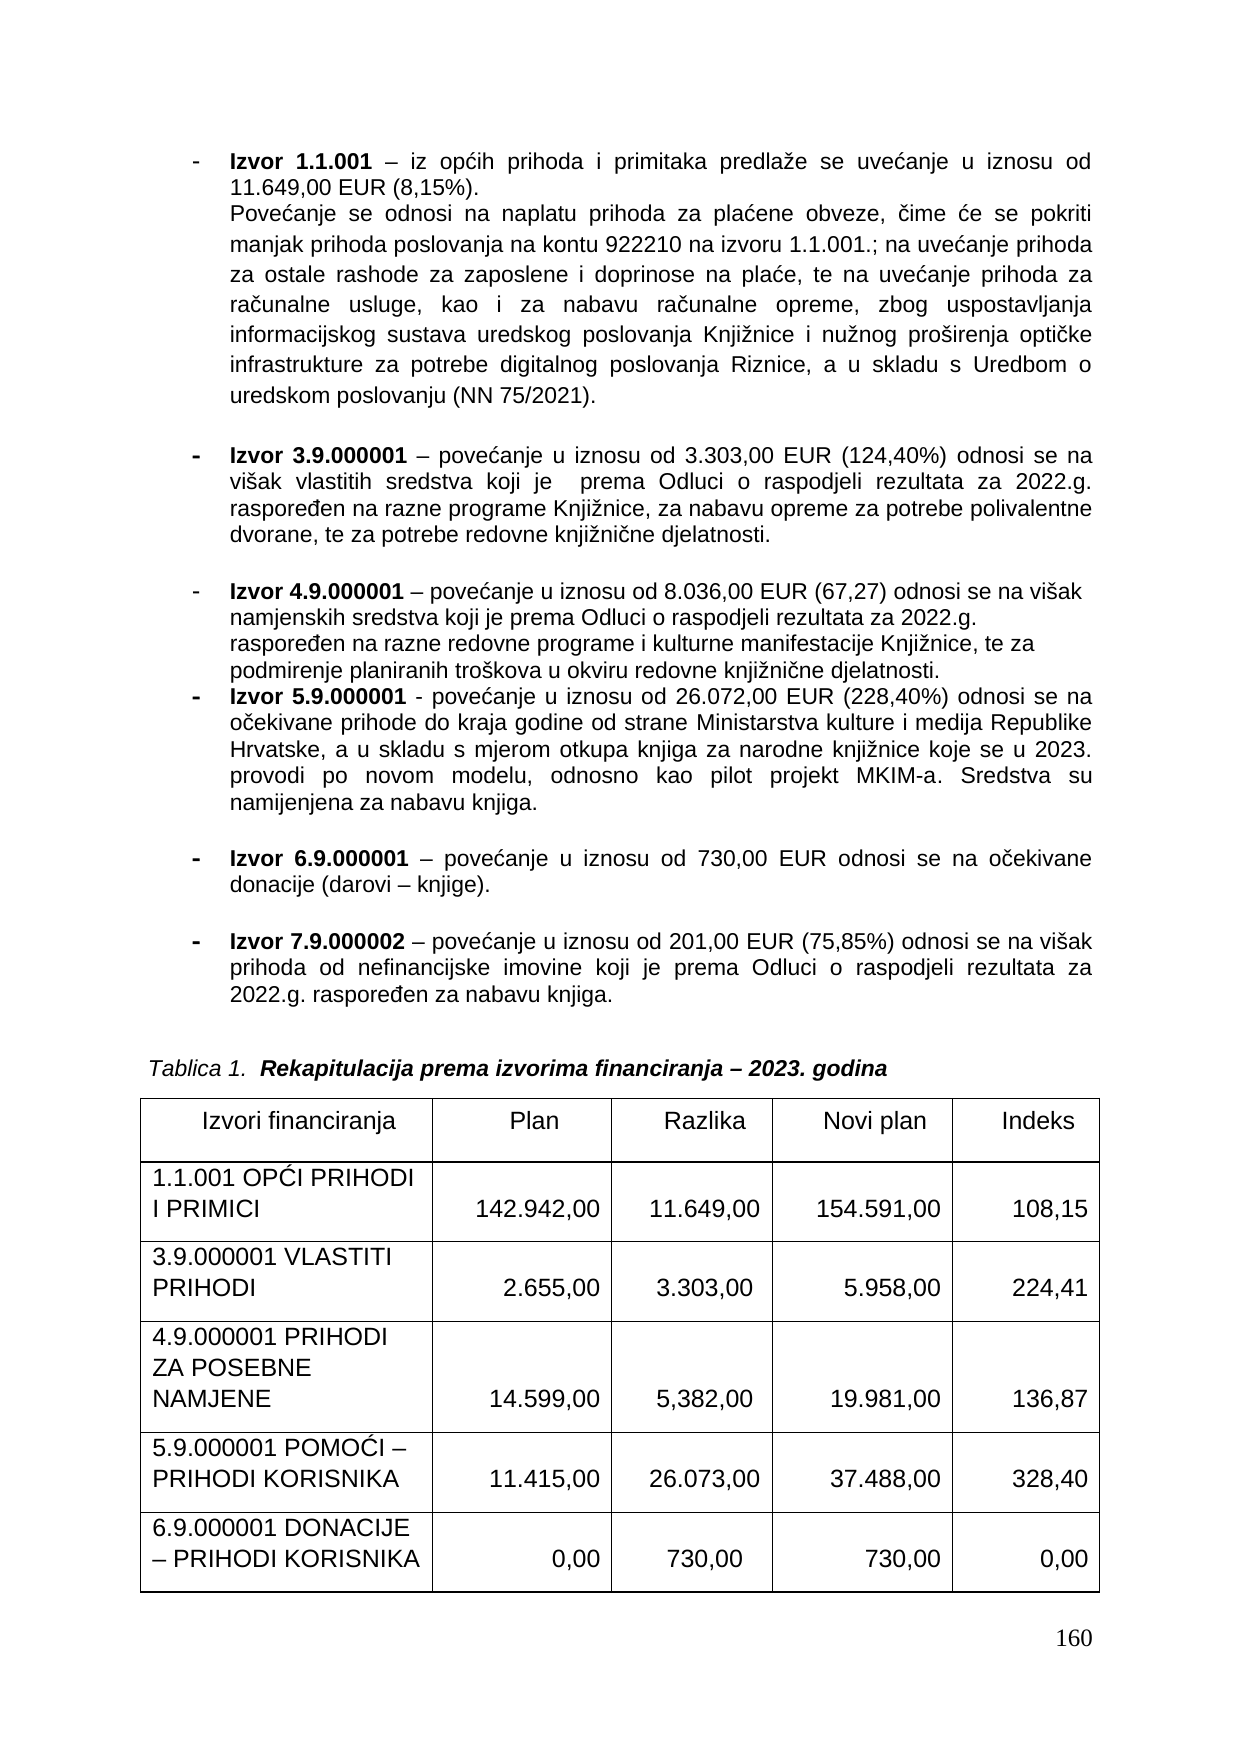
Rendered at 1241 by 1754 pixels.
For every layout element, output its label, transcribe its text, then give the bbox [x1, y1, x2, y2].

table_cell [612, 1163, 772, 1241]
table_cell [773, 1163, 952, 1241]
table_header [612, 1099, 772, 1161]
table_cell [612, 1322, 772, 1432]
list Izvor 6.9.000001 – povećanje u iznosu od 730,00 EUR odnosi se na očekivane donacije (darovi – knjige). [192, 845, 1093, 898]
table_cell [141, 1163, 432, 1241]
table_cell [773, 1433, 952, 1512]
list Izvor 7.9.000002 – povećanje u iznosu od 201,00 EUR (75,85%) odnosi se na višak prihoda od nefinancijske imovine koji je prema Odluci o raspodjeli rezultata za 2022.g. raspoređen za nabavu knjiga. [192, 928, 1093, 1007]
list Izvor 3.9.000001 – povećanje u iznosu od 3.303,00 EUR (124,40%) odnosi se na višak vlastitih sredstva koji je prema Odluci o raspodjeli rezultata za 2022.g. raspoređen na razne programe Knjižnice, za nabavu opreme za potrebe polivalentne dvorane, te za potrebe redovne knjižnične djelatnosti. [192, 442, 1093, 547]
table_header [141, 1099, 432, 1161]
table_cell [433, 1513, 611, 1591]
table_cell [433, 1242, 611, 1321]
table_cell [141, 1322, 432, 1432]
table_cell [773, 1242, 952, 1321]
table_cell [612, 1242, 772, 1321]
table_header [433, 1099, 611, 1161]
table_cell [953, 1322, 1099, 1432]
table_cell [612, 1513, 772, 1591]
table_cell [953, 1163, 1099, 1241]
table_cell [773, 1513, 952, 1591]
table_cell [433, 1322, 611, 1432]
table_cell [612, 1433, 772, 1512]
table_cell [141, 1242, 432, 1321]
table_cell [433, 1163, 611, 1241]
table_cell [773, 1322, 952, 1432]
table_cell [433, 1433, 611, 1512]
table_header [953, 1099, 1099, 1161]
list Izvor 5.9.000001 - povećanje u iznosu od 26.072,00 EUR (228,40%) odnosi se na očekivane prihode do kraja godine od strane Ministarstva kulture i medija Republike Hrvatske, a u skladu s mjerom otkupa knjiga za narodne knjižnice koje se u 2023. provodi po novom modelu, odnosno kao pilot projekt MKIM-a. Sredstva su namijenjena za nabavu knjiga. [192, 683, 1093, 815]
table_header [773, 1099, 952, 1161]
list Povećanje se odnosi na naplatu prihoda za plaćene obveze, čime će se pokriti manjak prihoda poslovanja na kontu 922210 na izvoru 1.1.001.; na uvećanje prihoda za ostale rashode za zaposlene i doprinose na plaće, te na uvećanje prihoda za računalne usluge, kao i za nabavu računalne opreme, zbog uspostavljanja informacijskog sustava uredskog poslovanja Knjižnice i nužnog proširenja optičke infrastrukture za potrebe digitalnog poslovanja Riznice, a u skladu s Uredbom o uredskom poslovanju (NN 75/2021). [229, 200, 1093, 408]
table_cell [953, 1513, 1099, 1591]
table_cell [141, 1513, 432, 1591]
list Izvor 1.1.001 – iz općih prihoda i primitaka predlaže se uvećanje u iznosu od 11.649,00 EUR (8,15%). [192, 148, 1093, 200]
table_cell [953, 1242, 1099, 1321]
text Tablica 1. Rekapitulacija prema izvorima financiranja – 2023. godina [148, 1055, 1093, 1081]
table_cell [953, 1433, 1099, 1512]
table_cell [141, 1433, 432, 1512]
list Izvor 4.9.000001 – povećanje u iznosu od 8.036,00 EUR (67,27) odnosi se na višak namjenskih sredstva koji je prema Odluci o raspodjeli rezultata za 2022.g. raspoređen na razne redovne programe i kulturne manifestacije Knjižnice, te za podmirenje planiranih troškova u okviru redovne knjižnične djelatnosti. [192, 578, 1093, 683]
